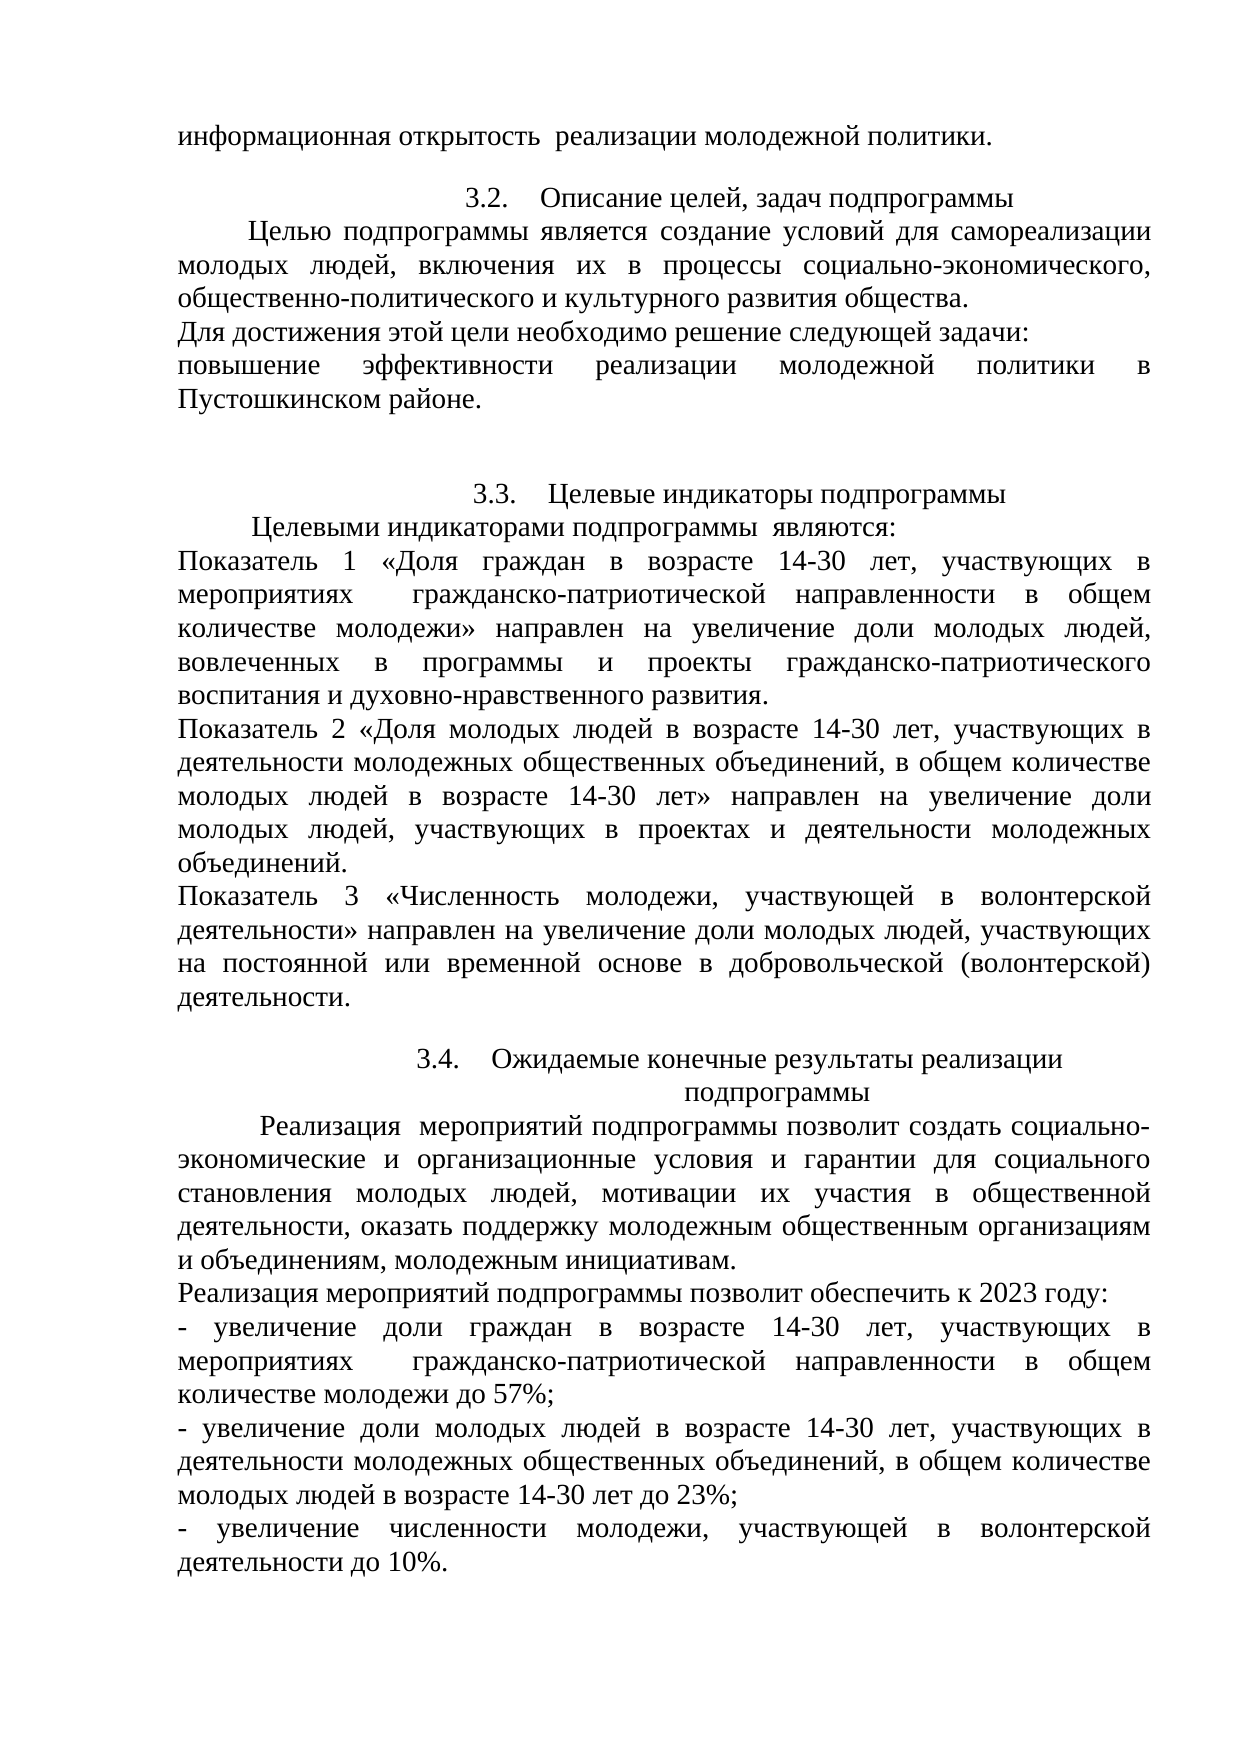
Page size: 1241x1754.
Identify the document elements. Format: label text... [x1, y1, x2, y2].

text Реализация мероприятий подпрограммы позволит создать социально-экономические и организационные условия и гарантии для социального становления молодых людей, мотивации их участия в общественной деятельности, оказать поддержку молодежным общественным организациям и объединениям, молодежным инициативам. [177, 1108, 1152, 1276]
text Показатель 3 «Численность молодежи, участвующей в волонтерской деятельности» направлен на увеличение доли молодых людей, участвующих на постоянной или временной основе в добровольческой (волонтерской) деятельности. [177, 878, 1152, 1013]
text Целью подпрограммы является создание условий для самореализации молодых людей, включения их в процессы социально-экономического, общественно-политического и культурного развития общества. [177, 213, 1152, 314]
list Ожидаемые конечные результаты реализации подпрограммы [327, 1041, 1152, 1108]
text Реализация мероприятий подпрограммы позволит обеспечить к 2023 году: [177, 1276, 1152, 1309]
text информационная открытость реализации молодежной политики. [177, 118, 1152, 152]
text Показатель 1 «Доля граждан в возрасте 14-30 лет, участвующих в мероприятиях гражданско-патриотической направленности в общем количестве молодежи» направлен на увеличение доли молодых людей, вовлеченных в программы и проекты гражданско-патриотического воспитания и духовно-нравственного развития. [177, 543, 1152, 711]
text повышение эффективности реализации молодежной политики в Пустошкинском районе. [177, 347, 1152, 414]
text - увеличение доли молодых людей в возрасте 14-30 лет, участвующих в деятельности молодежных общественных объединений, в общем количестве молодых людей в возрасте 14-30 лет до 23%; [177, 1410, 1152, 1510]
list Описание целей, задач подпрограммы [327, 180, 1152, 213]
text Целевыми индикаторами подпрограммы являются: [177, 509, 1152, 543]
text - увеличение доли граждан в возрасте 14-30 лет, участвующих в мероприятиях гражданско-патриотической направленности в общем количестве молодежи до 57%; [177, 1309, 1152, 1410]
text Для достижения этой цели необходимо решение следующей задачи: [177, 314, 1152, 347]
text - увеличение численности молодежи, участвующей в волонтерской деятельности до 10%. [177, 1510, 1152, 1577]
list Целевые индикаторы подпрограммы [327, 476, 1152, 509]
text Показатель 2 «Доля молодых людей в возрасте 14-30 лет, участвующих в деятельности молодежных общественных объединений, в общем количестве молодых людей в возрасте 14-30 лет» направлен на увеличение доли молодых людей, участвующих в проектах и деятельности молодежных объединений. [177, 711, 1152, 878]
